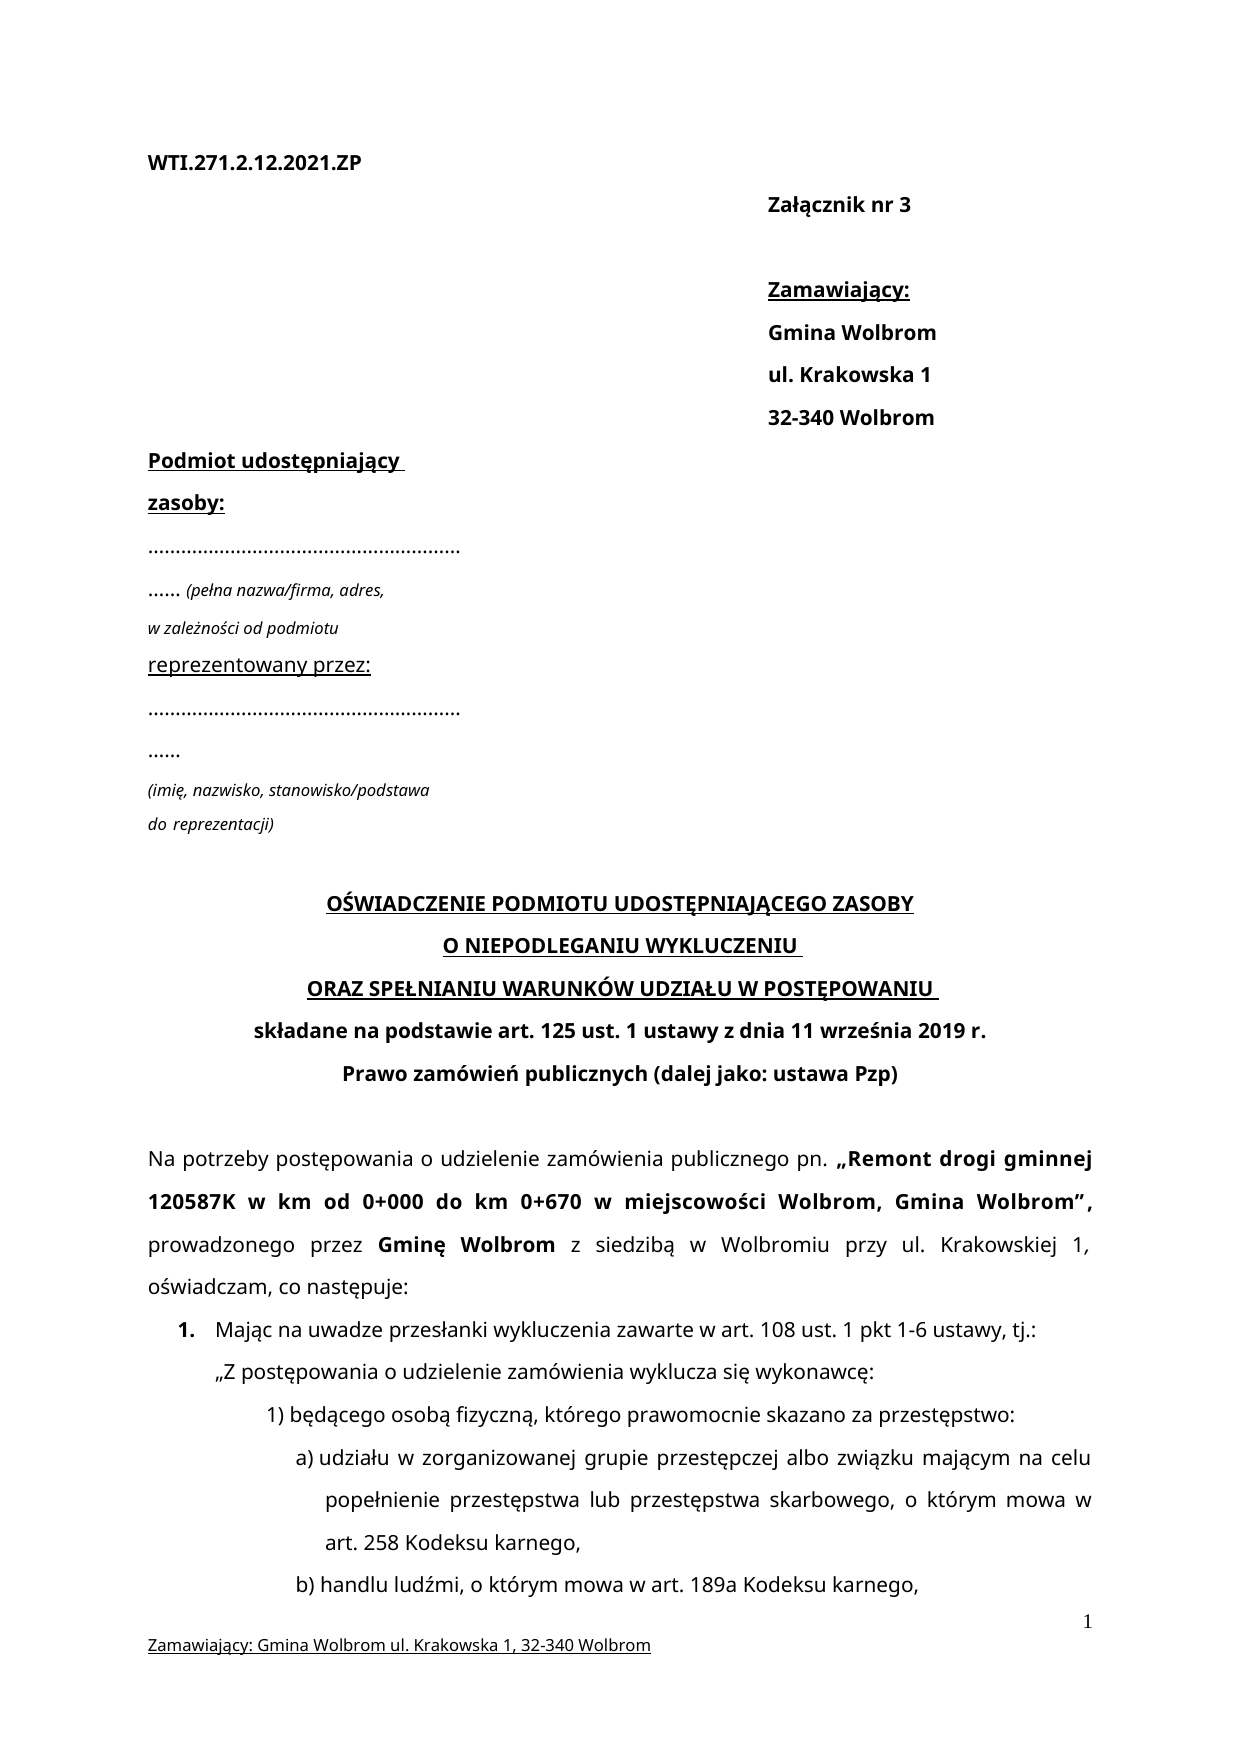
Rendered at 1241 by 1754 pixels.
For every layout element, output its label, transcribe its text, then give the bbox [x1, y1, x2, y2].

text w zależności od podmiotu [148, 616, 472, 639]
list Mając na uwadze przesłanki wykluczenia zawarte w art. 108 ust. 1 pkt 1-6 ustawy, tj.: [177, 1315, 1093, 1343]
text O NIEPODLEGANIU WYKLUCZENIU [148, 931, 1093, 960]
text b) handlu ludźmi, o którym mowa w art. 189a Kodeksu karnego, [295, 1571, 1093, 1599]
text ……………………………………………………… (pełna nazwa/firma, adres, [148, 531, 472, 602]
text Prawo zamówień publicznych (dalej jako: ustawa Pzp) [148, 1059, 1093, 1088]
text Gmina Wolbrom [768, 318, 1093, 346]
text 1) będącego osobą fizyczną, którego prawomocnie skazano za przestępstwo: [266, 1400, 1093, 1428]
text a) udziału w zorganizowanej grupie przestępczej albo związku mającym na celu popełnienie przestępstwa lub przestępstwa skarbowego, o którym mowa w art. 258 Kodeksu karnego, [295, 1443, 1093, 1556]
text Na potrzeby postępowania o udzielenie zamówienia publicznego pn. „Remont drogi gminnej 120587K w km od 0+000 do km 0+670 w miejscowości Wolbrom, Gmina Wolbrom”, prowadzonego przez Gminę Wolbrom z siedzibą w Wolbromiu przy ul. Krakowskiej 1, oświadczam, co następuje: [148, 1144, 1093, 1301]
text ……………………………………………………… [148, 693, 472, 764]
text składane na podstawie art. 125 ust. 1 ustawy z dnia 11 września 2019 r. [148, 1017, 1093, 1045]
text 32-340 Wolbrom [768, 403, 1093, 432]
text ul. Krakowska 1 [768, 361, 1093, 389]
text WTI.271.2.12.2021.ZP [148, 148, 1093, 176]
text reprezentowany przez: [148, 650, 1093, 679]
text Podmiot udostępniający zasoby: [148, 446, 472, 517]
text (imię, nazwisko, stanowisko/podstawa do reprezentacji) [148, 778, 472, 835]
text OŚWIADCZENIE PODMIOTU UDOSTĘPNIAJĄCEGO ZASOBY [148, 889, 1093, 917]
text Załącznik nr 3 [694, 190, 1093, 219]
text Zamawiający: [694, 275, 1093, 304]
text ORAZ SPEŁNIANIU WARUNKÓW UDZIAŁU W POSTĘPOWANIU [148, 974, 1093, 1002]
text „Z postępowania o udzielenie zamówienia wyklucza się wykonawcę: [215, 1357, 1093, 1386]
